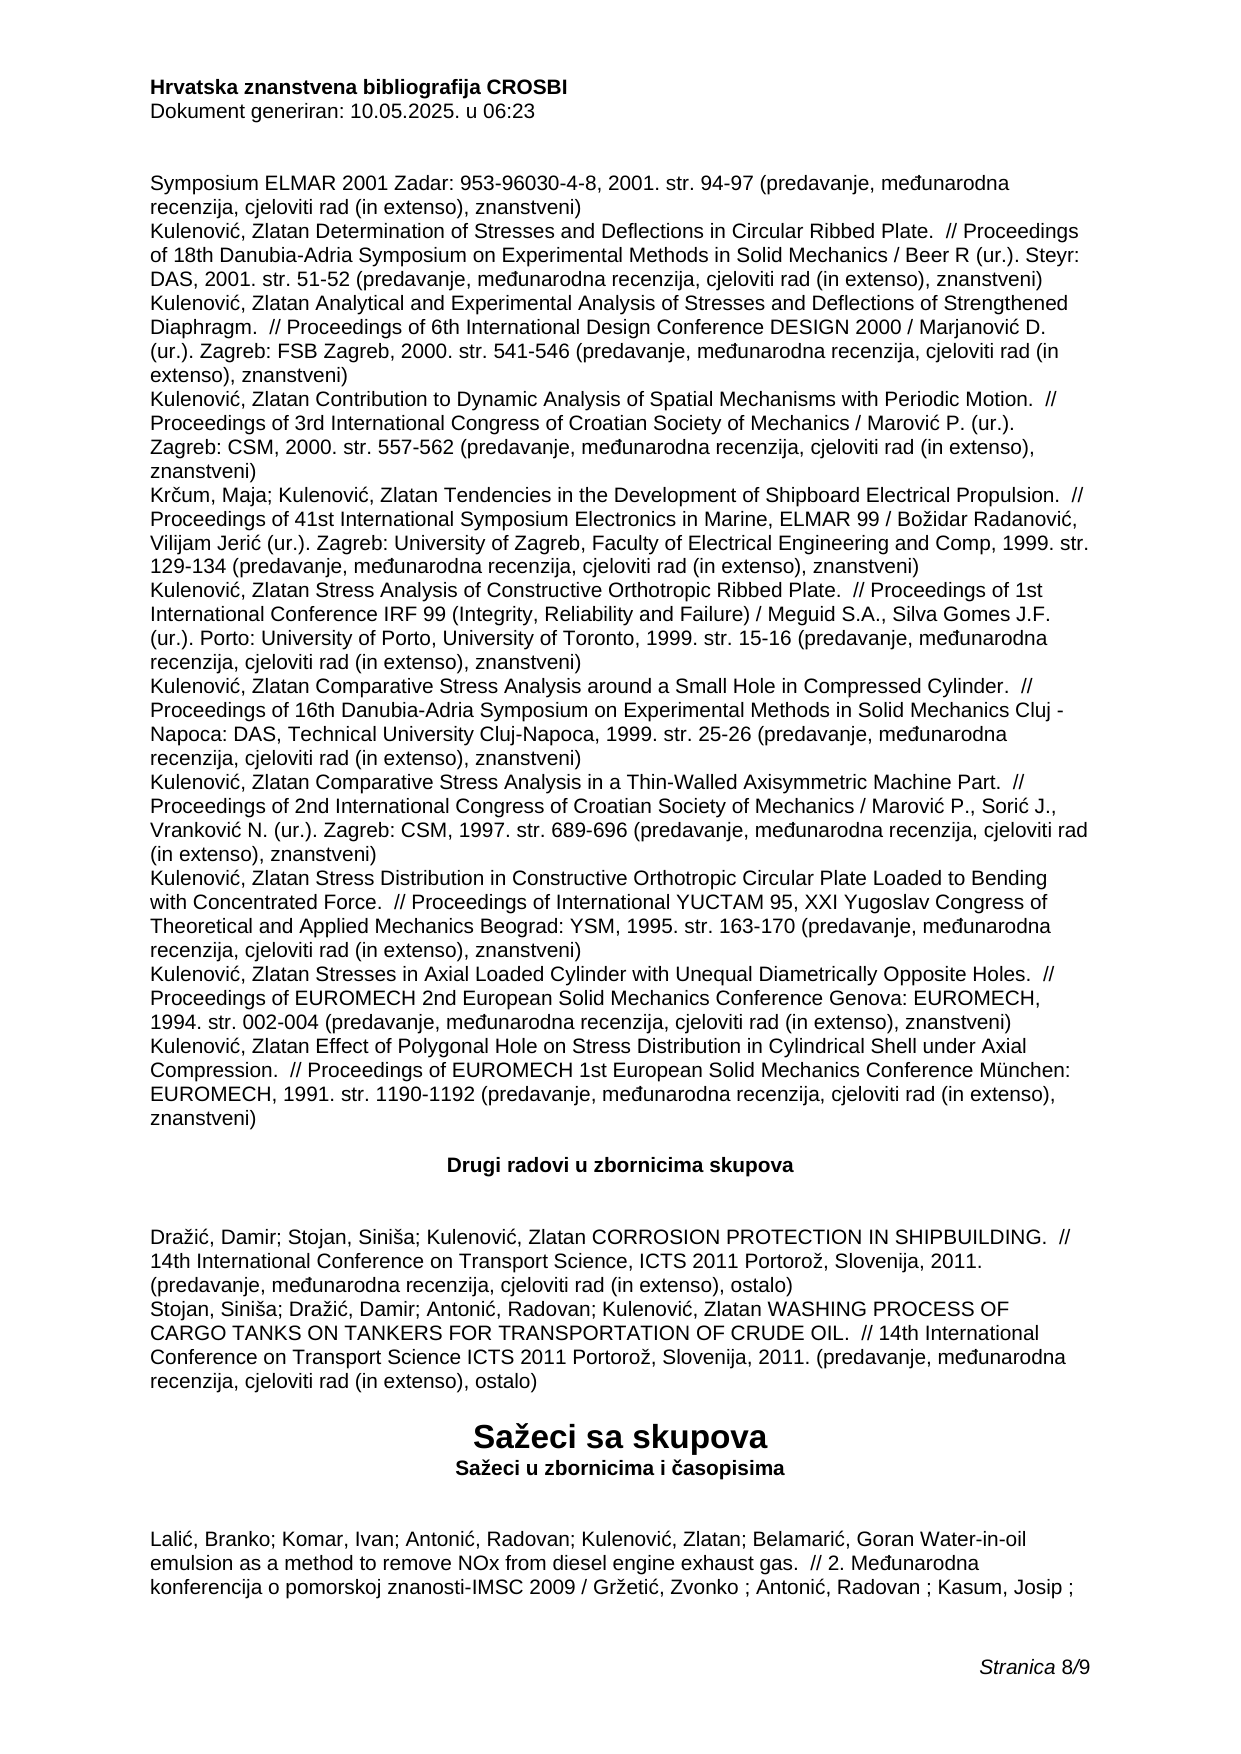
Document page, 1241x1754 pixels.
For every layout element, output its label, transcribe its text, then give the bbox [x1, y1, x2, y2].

subtitle Drugi radovi u zbornicima skupova [150, 1153, 1090, 1177]
text Kulenović, Zlatan [150, 291, 1090, 387]
text Kulenović, Zlatan [150, 171, 1090, 219]
text Krčum, Maja; Kulenović, Zlatan [150, 482, 1090, 578]
text Kulenović, Zlatan [150, 770, 1090, 866]
text Kulenović, Zlatan [150, 866, 1090, 962]
text Kulenović, Zlatan [150, 674, 1090, 770]
text Stojan, Siniša; Dražić, Damir; Antonić, Radovan; Kulenović, Zlatan [150, 1297, 1090, 1393]
text Dražić, Damir; Stojan, Siniša; Kulenović, Zlatan [150, 1225, 1090, 1297]
text Kulenović, Zlatan [150, 219, 1090, 291]
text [150, 1527, 1090, 1599]
text Kulenović, Zlatan [150, 578, 1090, 674]
text Kulenović, Zlatan [150, 1033, 1090, 1129]
text Kulenović, Zlatan [150, 962, 1090, 1033]
subtitle Sažeci u zbornicima i časopisima [150, 1455, 1090, 1479]
subtitle Sažeci sa skupova [150, 1417, 1090, 1455]
text Kulenović, Zlatan [150, 387, 1090, 482]
